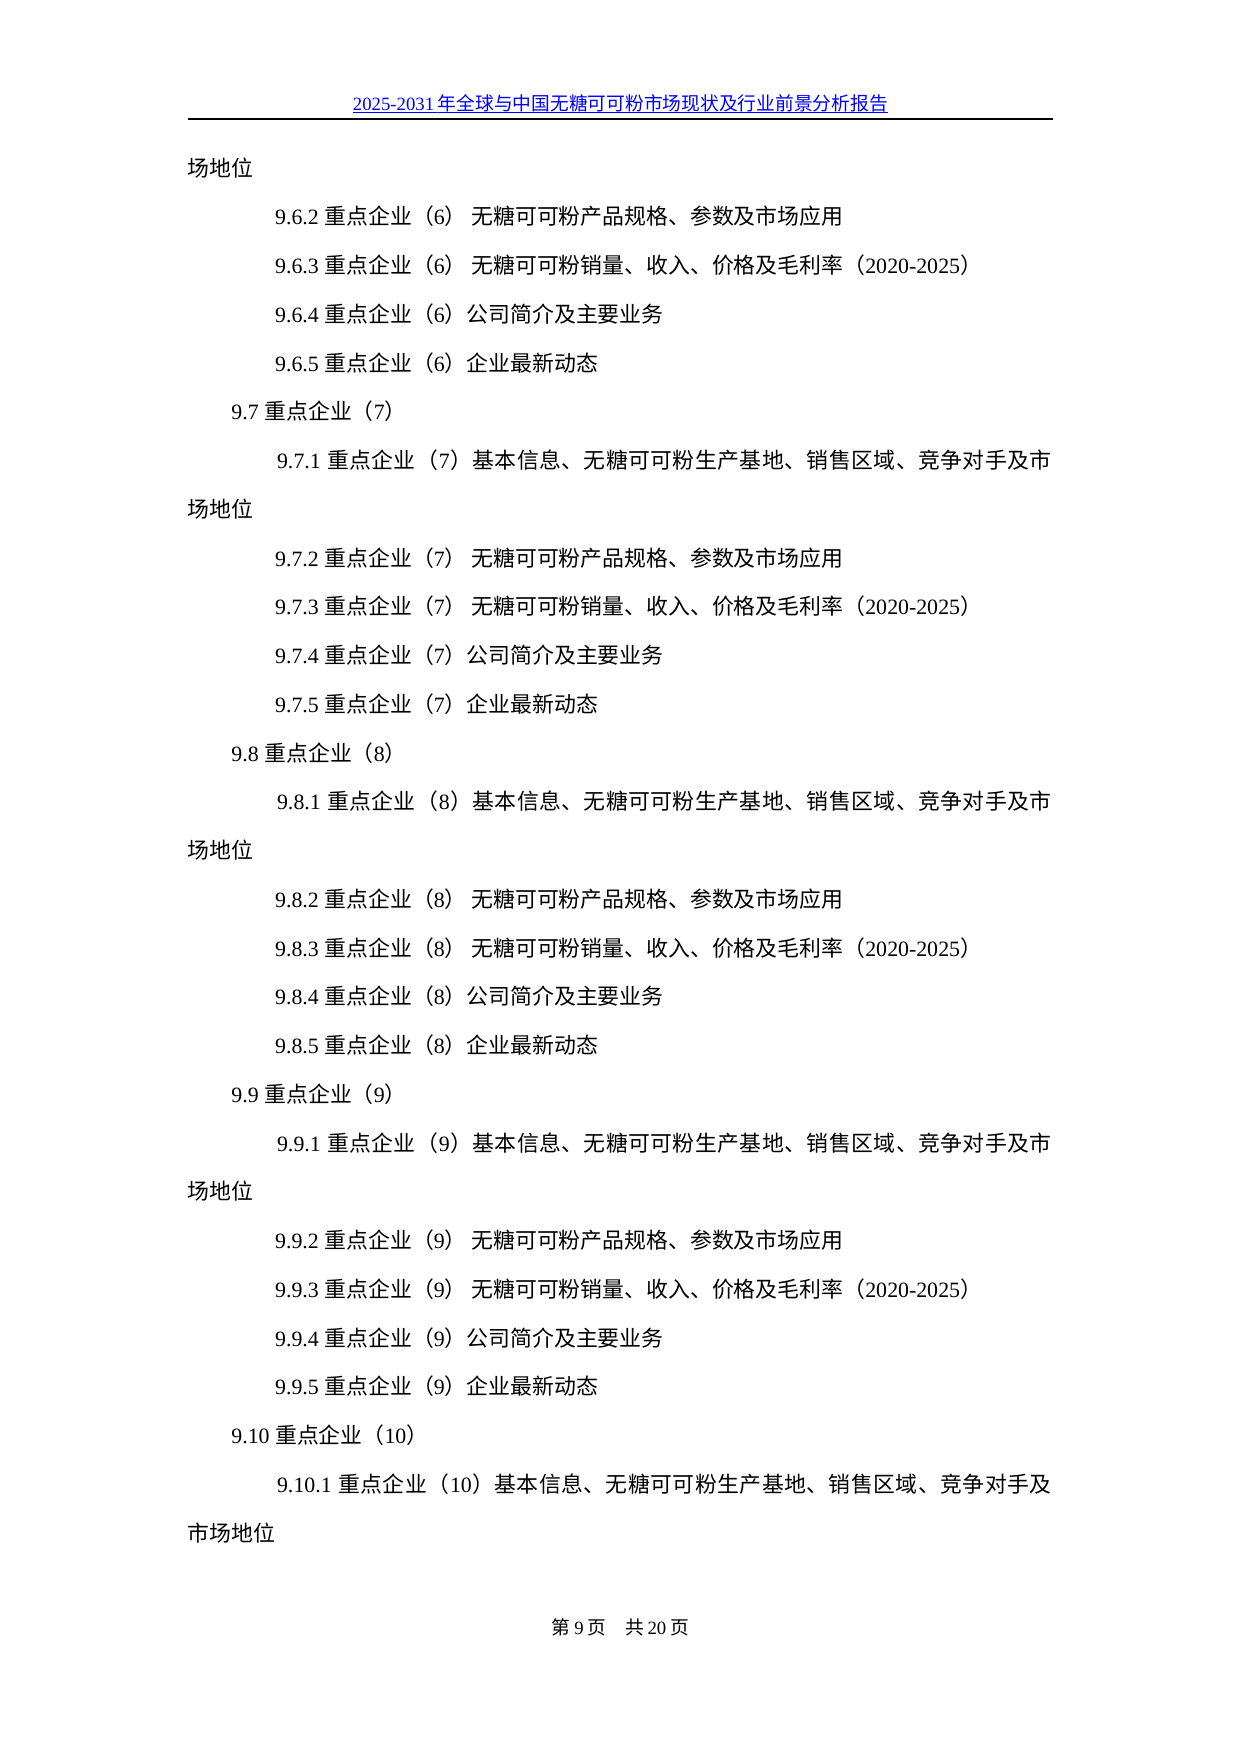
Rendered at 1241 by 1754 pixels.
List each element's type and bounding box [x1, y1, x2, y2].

text [187, 150, 1053, 1548]
